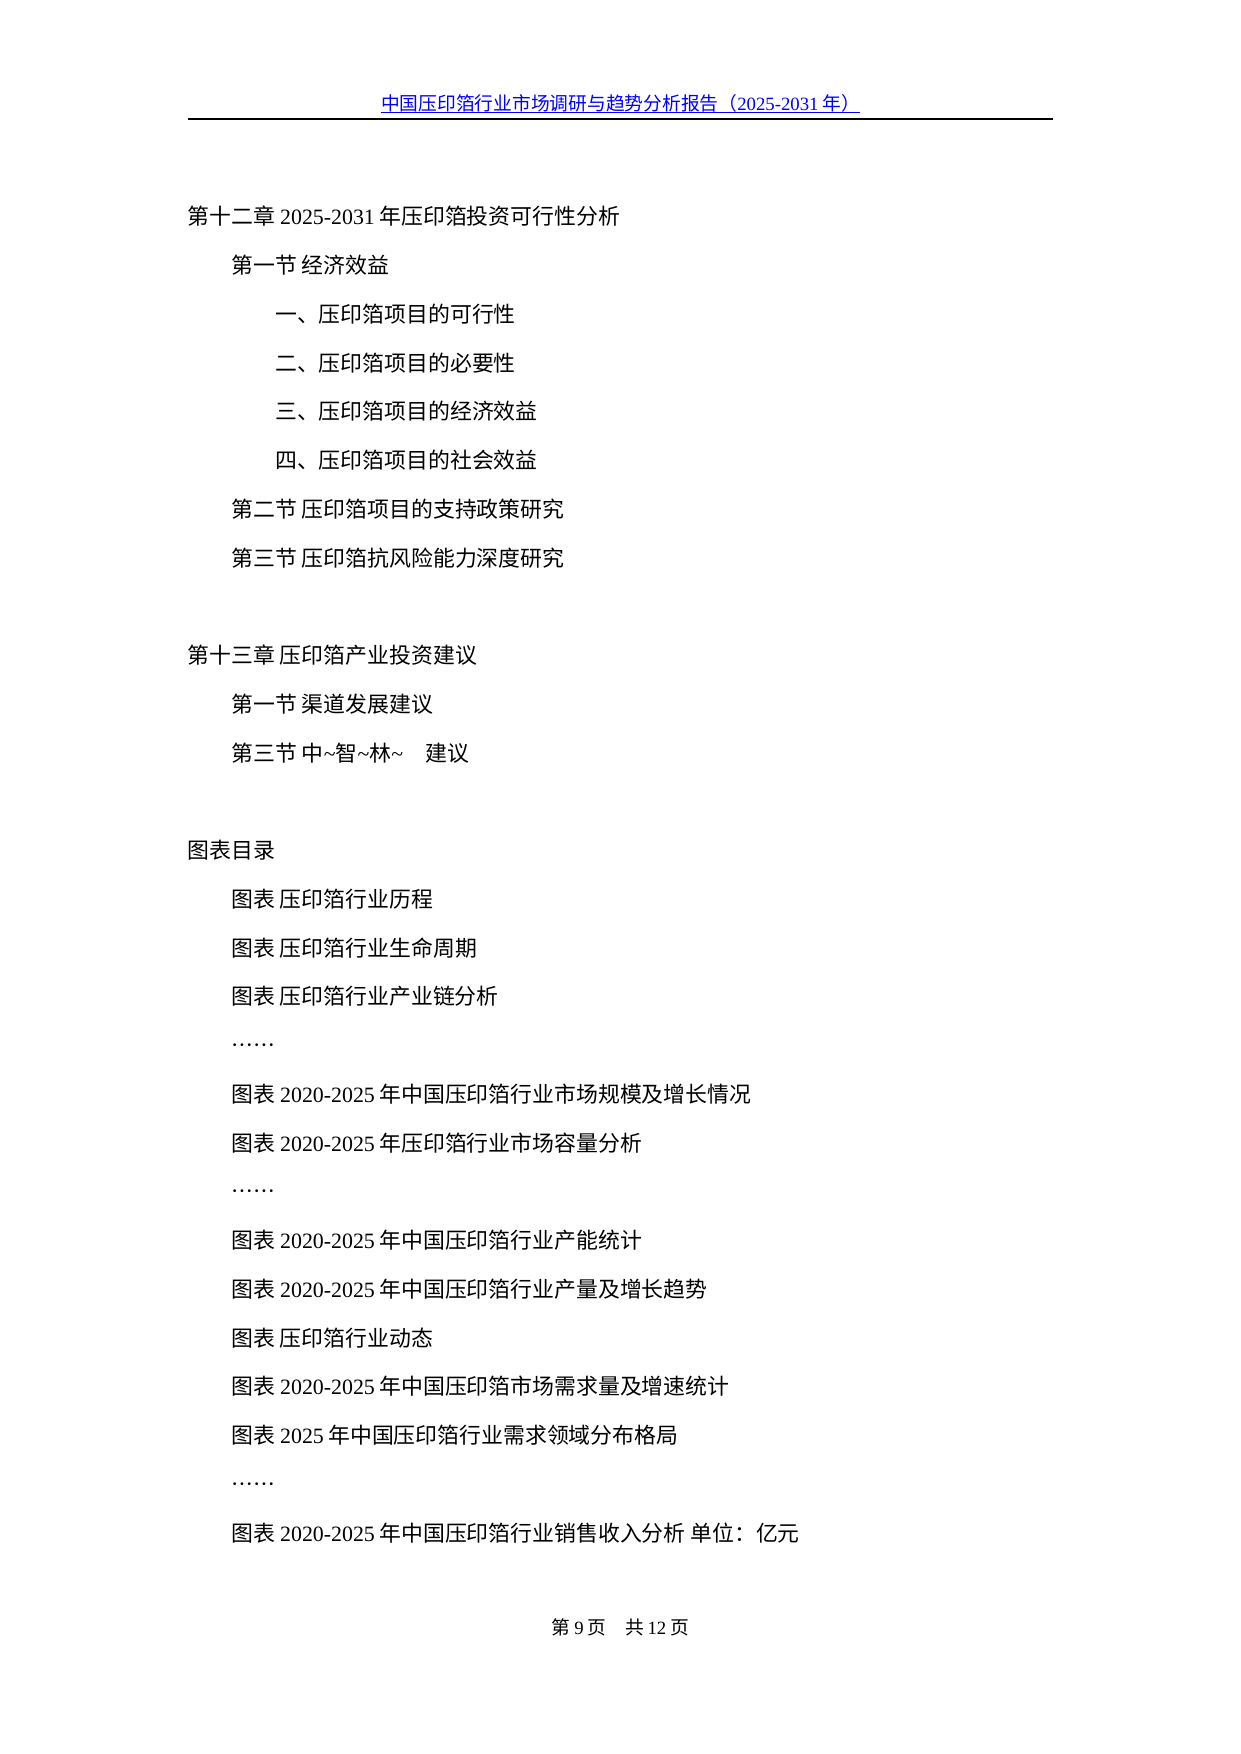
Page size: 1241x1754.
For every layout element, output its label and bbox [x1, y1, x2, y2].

text [187, 150, 1053, 1548]
